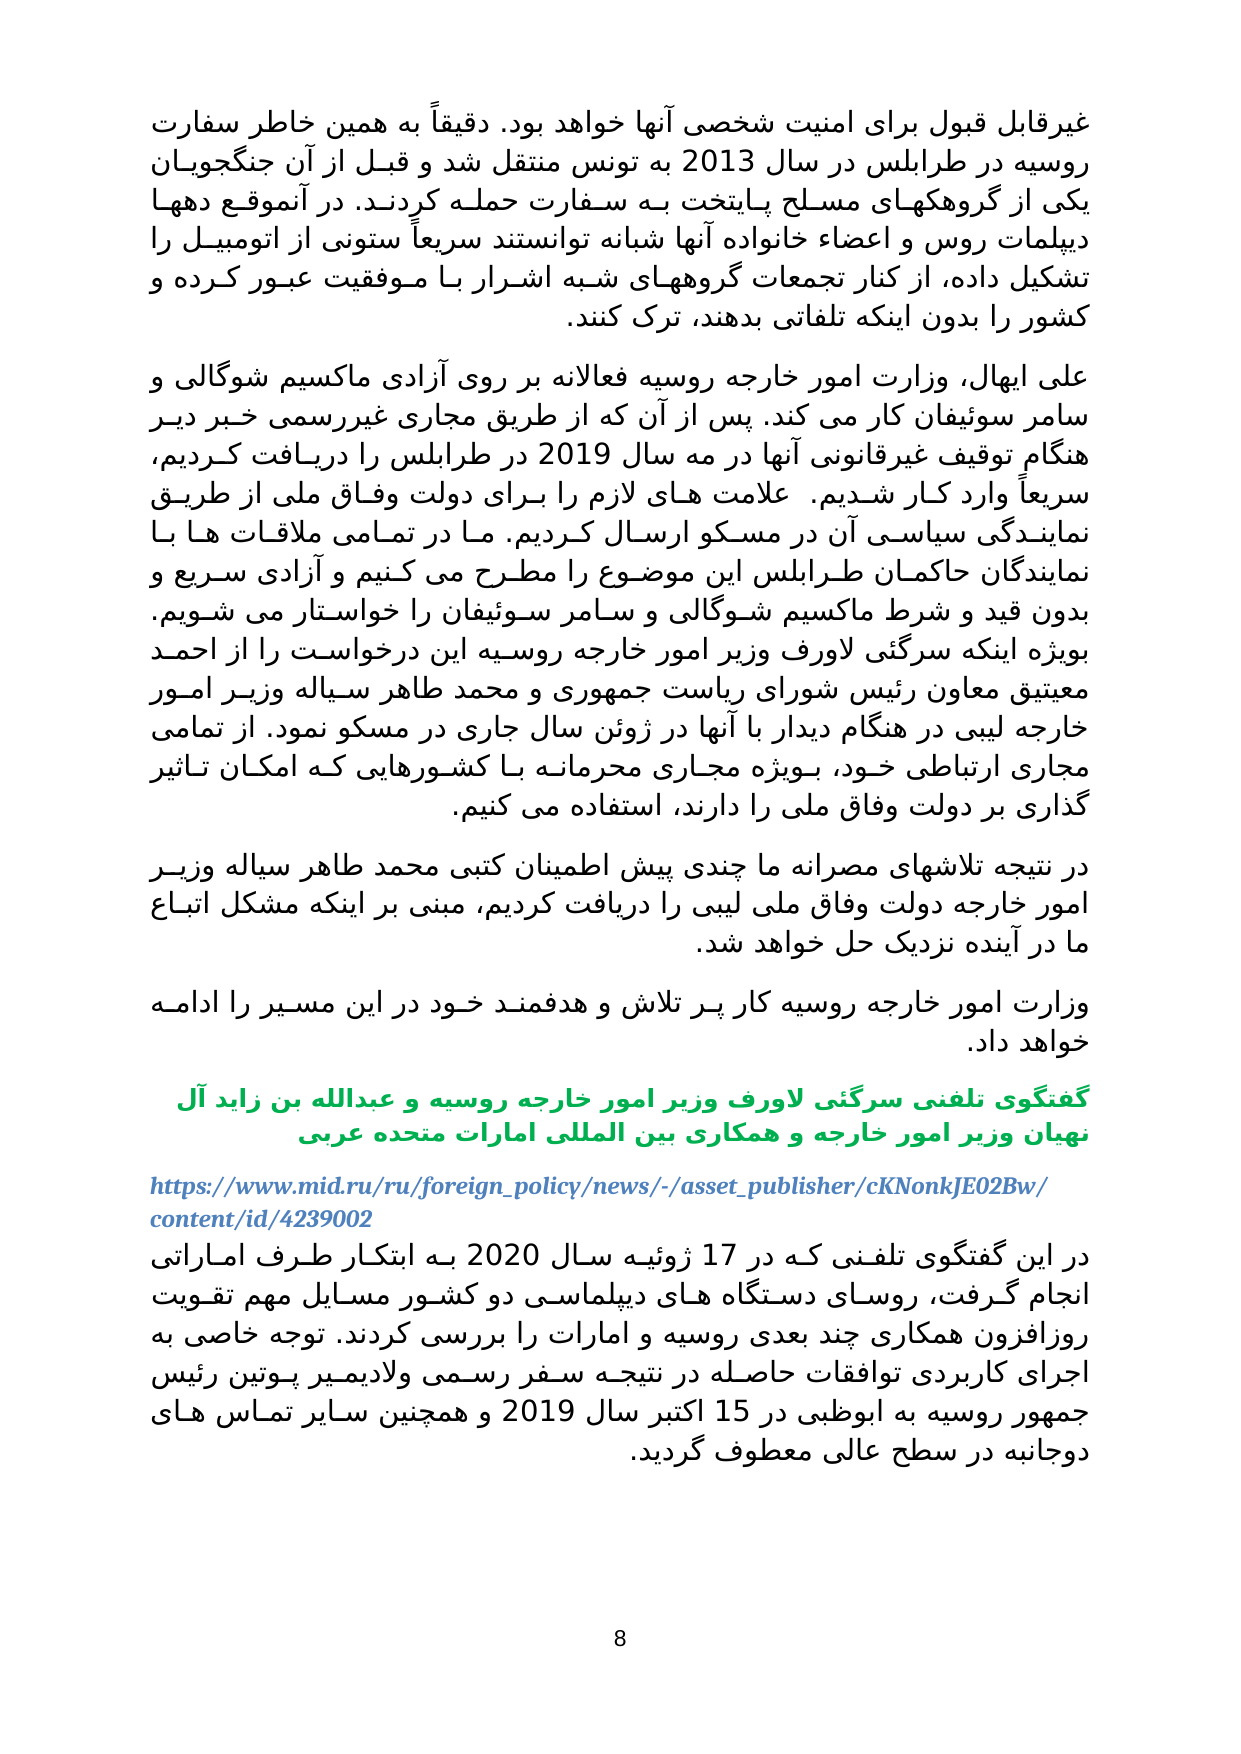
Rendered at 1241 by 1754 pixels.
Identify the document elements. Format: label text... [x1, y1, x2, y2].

text علی ایهال، وزارت امور خارجه روسیه فعالانه بر روی آزادی ماکسیم شوگالی و سامر سوئیفان کار می کند. پس از آن که از طریق مجاری غیررسمی خبر دیر هنگام توقیف غیرقانونی آنها در مه سال 2019 در طرابلس را دریافت کردیم، سریعاً وارد کار شدیم. علامت های لازم را برای دولت وفاق ملی از طریق نمایندگی سیاسی آن در مسکو ارسال کردیم. ما در تمامی ملاقات ها با نمایندگان حاکمان طرابلس این موضوع را مطرح می کنیم و آزادی سریع و بدون قید و شرط ماکسیم شوگالی و سامر سوئیفان را خواستار می شویم. بویژه اینکه سرگئی لاورف وزیر امور خارجه روسیه این درخواست را از احمد معیتیق معاون رئیس شورای ریاست جمهوری و محمد طاهر سیاله وزیر امور خارجه لیبی در هنگام دیدار با آنها در ژوئن سال جاری در مسکو نمود. از تمامی مجاری ارتباطی خود، بویژه مجاری محرمانه با کشورهایی که امکان تاثیر گذاری بر دولت وفاق ملی را دارند، استفاده می کنیم. [150, 359, 1090, 822]
text در نتیجه تلاشهای مصرانه ما چندی پیش اطمینان کتبی محمد طاهر سیاله وزیر امور خارجه دولت وفاق ملی لیبی را دریافت کردیم، مبنی بر اینکه مشکل اتباع ما در آینده نزدیک حل خواهد شد. [150, 848, 1090, 960]
subtitle گفتگوی تلفنی سرگئی لاورف وزیر امور خارجه روسیه و عبدالله بن زاید آل نهیان وزیر امور خارجه و همکاری بین المللی امارات متحده عربی [150, 1084, 1090, 1147]
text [150, 105, 1090, 334]
subtitle https://www.mid.ru/ru/foreign_policy/news/-/asset_publisher/cKNonkJE02Bw/content/id/4239002 [150, 1172, 1090, 1234]
text در این گفتگوی تلفنی که در 17 ژوئیه سال 2020 به ابتکار طرف اماراتی انجام گرفت، روسای دستگاه های دیپلماسی دو کشور مسایل مهم تقویت روزافزون همکاری چند بعدی روسیه و امارات را بررسی کردند. توجه خاصی به اجرای کاربردی توافقات حاصله در نتیجه سفر رسمی ولادیمیر پوتین رئیس جمهور روسیه به ابوظبی در 15 اکتبر سال 2019 و همچنین سایر تماس های دوجانبه در سطح عالی معطوف گردید. [150, 1238, 1090, 1467]
text وزارت امور خارجه روسیه کار پر تلاش و هدفمند خود در این مسیر را ادامه خواهد داد. [150, 986, 1090, 1058]
